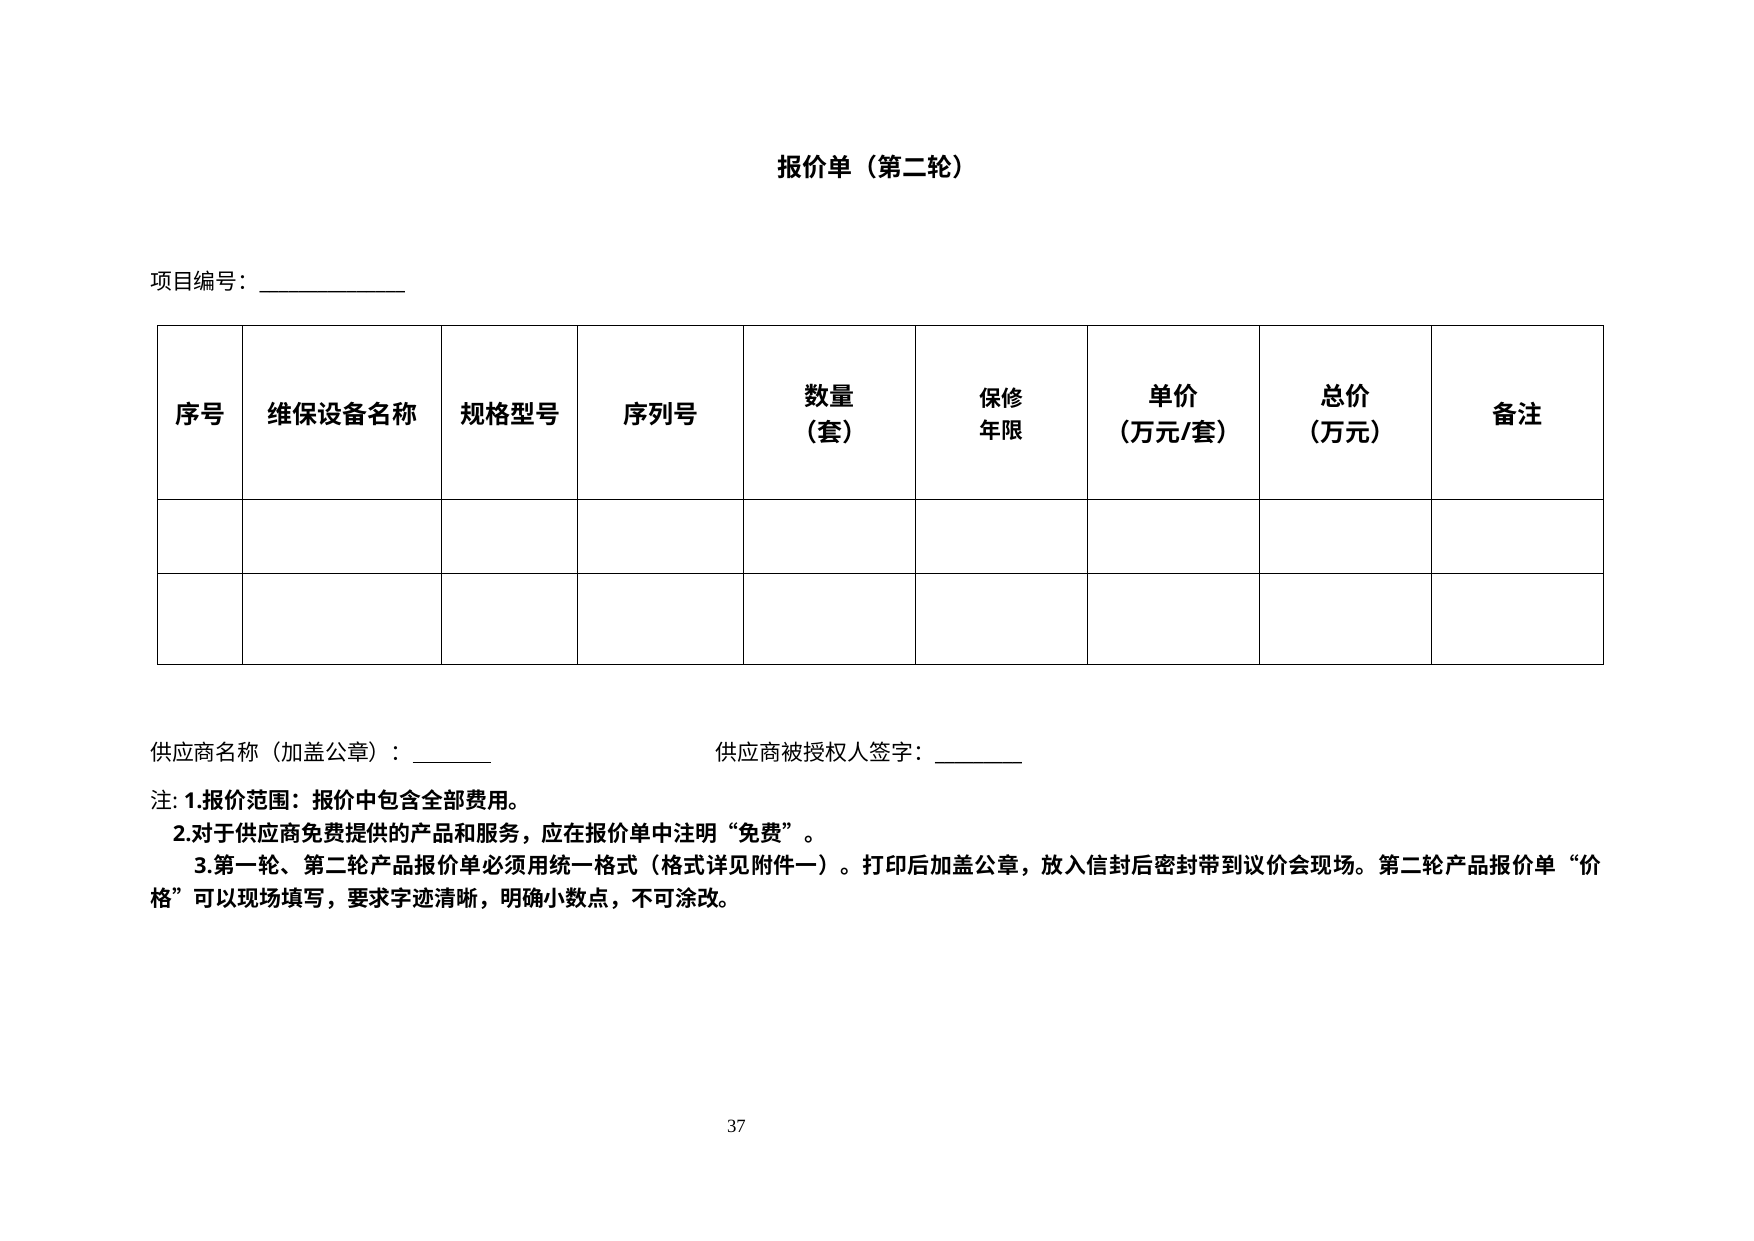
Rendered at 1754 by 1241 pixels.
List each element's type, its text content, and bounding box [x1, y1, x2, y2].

table_header 单价 （万元/套） [1088, 326, 1259, 499]
table_cell [916, 574, 1087, 664]
table_cell [243, 574, 441, 664]
table_cell [1260, 500, 1431, 572]
text 项目编号：_______________ [150, 263, 1604, 296]
table_cell [1432, 574, 1603, 664]
text 2.对于供应商免费提供的产品和服务，应在报价单中注明“免费”。 [150, 815, 1604, 848]
table_cell [1088, 574, 1259, 664]
table_cell [442, 574, 577, 664]
text 供应商名称（加盖公章）： 供应商被授权人签字：_________ [150, 344, 1604, 767]
table_cell [1088, 500, 1259, 572]
table_header 序号 [158, 326, 242, 499]
table_header 保修 年限 [916, 326, 1087, 499]
table_cell [158, 500, 242, 572]
text 3.第一轮、第二轮产品报价单必须用统一格式（格式详见附件一）。打印后加盖公章，放入信封后密封带到议价会现场。第二轮产品报价单“价格”可以现场填写，要求字迹清晰，明确小数点，不可涂改。 [150, 848, 1604, 913]
table_header 规格型号 [442, 326, 577, 499]
table_header 总价 （万元） [1260, 326, 1431, 499]
table_cell [916, 500, 1087, 572]
table_cell [578, 574, 743, 664]
table_header 备注 [1432, 326, 1603, 499]
table_header 数量 （套） [744, 326, 915, 499]
table_cell [442, 500, 577, 572]
table_cell [744, 574, 915, 664]
table_cell [158, 574, 242, 664]
table_header 维保设备名称 [243, 326, 441, 499]
table_cell [1432, 500, 1603, 572]
table_cell [1260, 574, 1431, 664]
text 报价单（第二轮） [150, 133, 1604, 198]
table_cell [243, 500, 441, 572]
table_cell [578, 500, 743, 572]
table_header 序列号 [578, 326, 743, 499]
table_cell [744, 500, 915, 572]
text 注: 1.报价范围：报价中包含全部费用。 [150, 783, 1604, 815]
